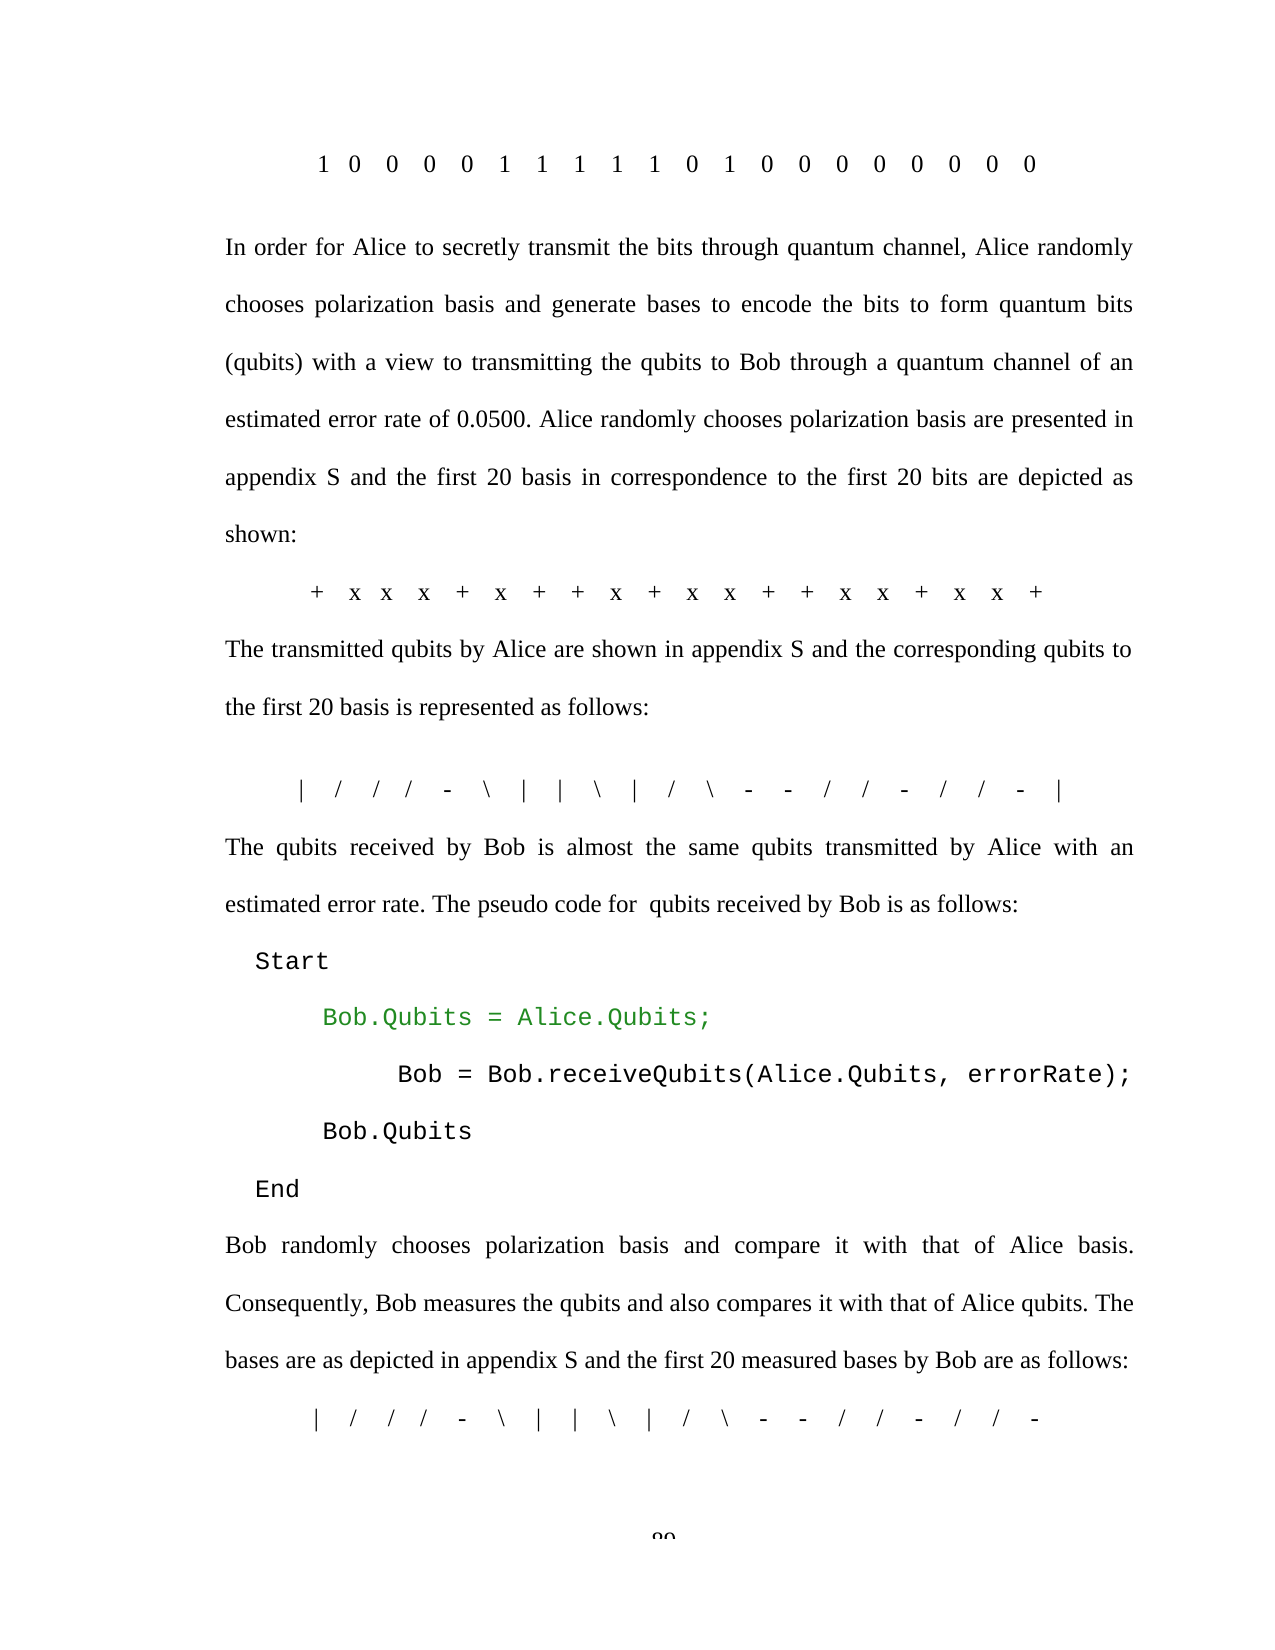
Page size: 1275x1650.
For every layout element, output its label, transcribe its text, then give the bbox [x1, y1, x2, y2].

text | / / / - \ | | \ | / \ - - / / - / / - [313, 1403, 1258, 1432]
text Bob.Qubits = Alice.Qubits; [322, 1005, 1258, 1033]
text End [255, 1175, 1258, 1203]
text Bob randomly chooses polarization basis and compare it with that of Alice basis. Consequently, Bob measures the qubits and also compares it with that of Alice qubits. The bases are as depicted in appendix S and the first 20 measured bases by Bob are as follows: [225, 1230, 1134, 1374]
text + x x x + x + + x + x x + + x x + x x + [310, 577, 1258, 606]
text The qubits received by Bob is almost the same qubits transmitted by Alice with an estimated error rate. The pseudo code for qubits received by Bob is as follows: [225, 832, 1134, 918]
text | / / / - \ | | \ | / \ - - / / - / / - | [298, 774, 1258, 803]
text The transmitted qubits by Alice are shown in appendix S and the corresponding qubits to the first 20 basis is represented as follows: [225, 634, 1134, 721]
text 1 0 0 0 0 1 1 1 1 1 0 1 0 0 0 0 0 0 0 0 [317, 149, 1258, 178]
text In order for Alice to secretly transmit the bits through quantum channel, Alice randomly chooses polarization basis and generate bases to encode the bits to form quantum bits (qubits) with a view to transmitting the qubits to Bob through a quantum channel of an estimated error rate of 0.0500. Alice randomly chooses polarization basis are presented in appendix S and the first 20 basis in correspondence to the first 20 bits are depicted as shown: [225, 232, 1134, 548]
text Start [255, 948, 1258, 977]
text Bob = Bob.receiveQubits(Alice.Qubits, errorRate); Bob.Qubits [322, 1062, 1258, 1147]
